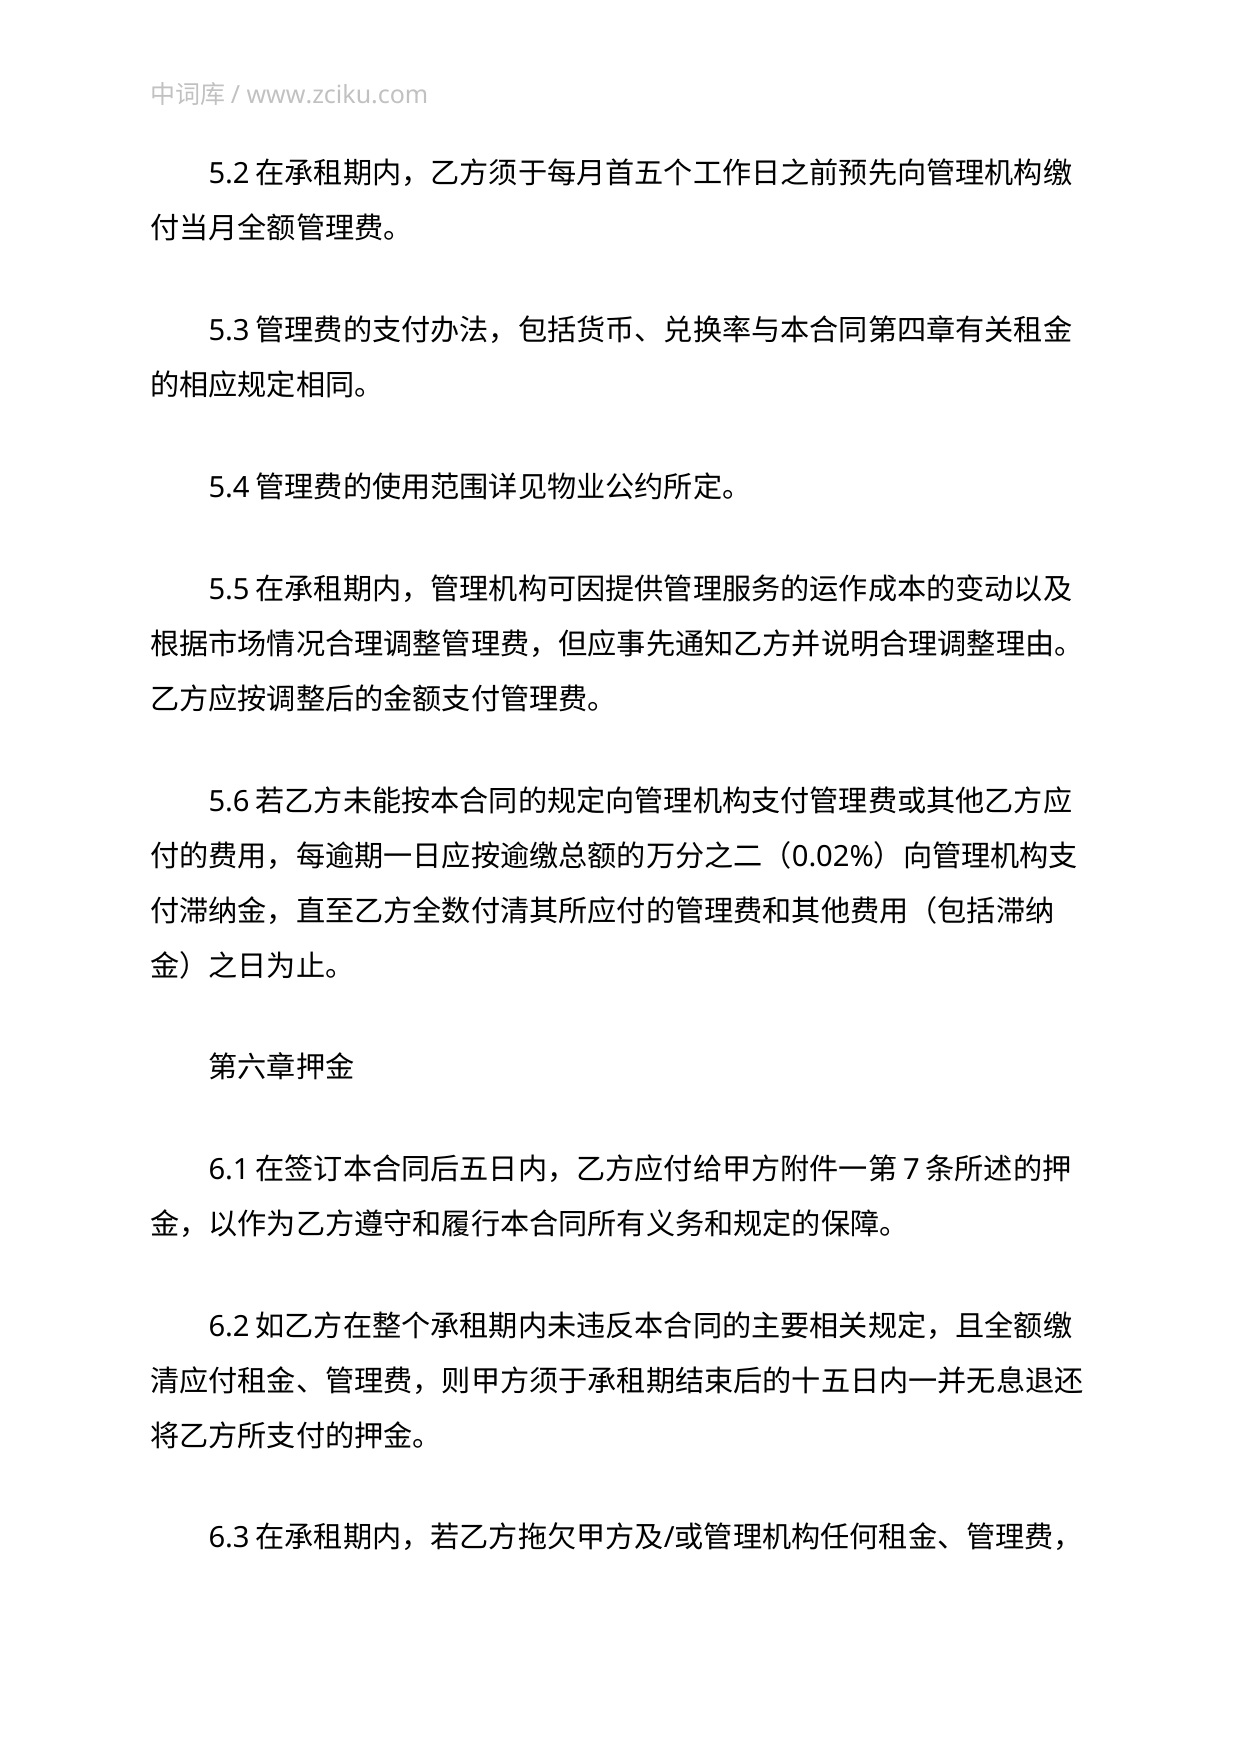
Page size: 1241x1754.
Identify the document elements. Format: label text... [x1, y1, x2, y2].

text 5.6若乙方未能按本合同的规定向管理机构支付管理费或其他乙方应付的费用，每逾期一日应按逾缴总额的万分之二（0.02%）向管理机构支付滞纳金，直至乙方全数付清其所应付的管理费和其他费用（包括滞纳金）之日为止。 [150, 777, 1090, 984]
text 5.2在承租期内，乙方须于每月首五个工作日之前预先向管理机构缴付当月全额管理费。 [150, 150, 1090, 247]
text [150, 1514, 1090, 1556]
text 第六章押金 [150, 1044, 1090, 1086]
text 5.5在承租期内，管理机构可因提供管理服务的运作成本的变动以及根据市场情况合理调整管理费，但应事先通知乙方并说明合理调整理由。乙方应按调整后的金额支付管理费。 [150, 566, 1090, 718]
text 6.1在签订本合同后五日内，乙方应付给甲方附件一第7条所述的押金，以作为乙方遵守和履行本合同所有义务和规定的保障。 [150, 1146, 1090, 1243]
text 6.2如乙方在整个承租期内未违反本合同的主要相关规定，且全额缴清应付租金、管理费，则甲方须于承租期结束后的十五日内一并无息退还将乙方所支付的押金。 [150, 1302, 1090, 1454]
text 5.4管理费的使用范围详见物业公约所定。 [150, 463, 1090, 506]
text 5.3管理费的支付办法，包括货币、兑换率与本合同第四章有关租金的相应规定相同。 [150, 307, 1090, 404]
